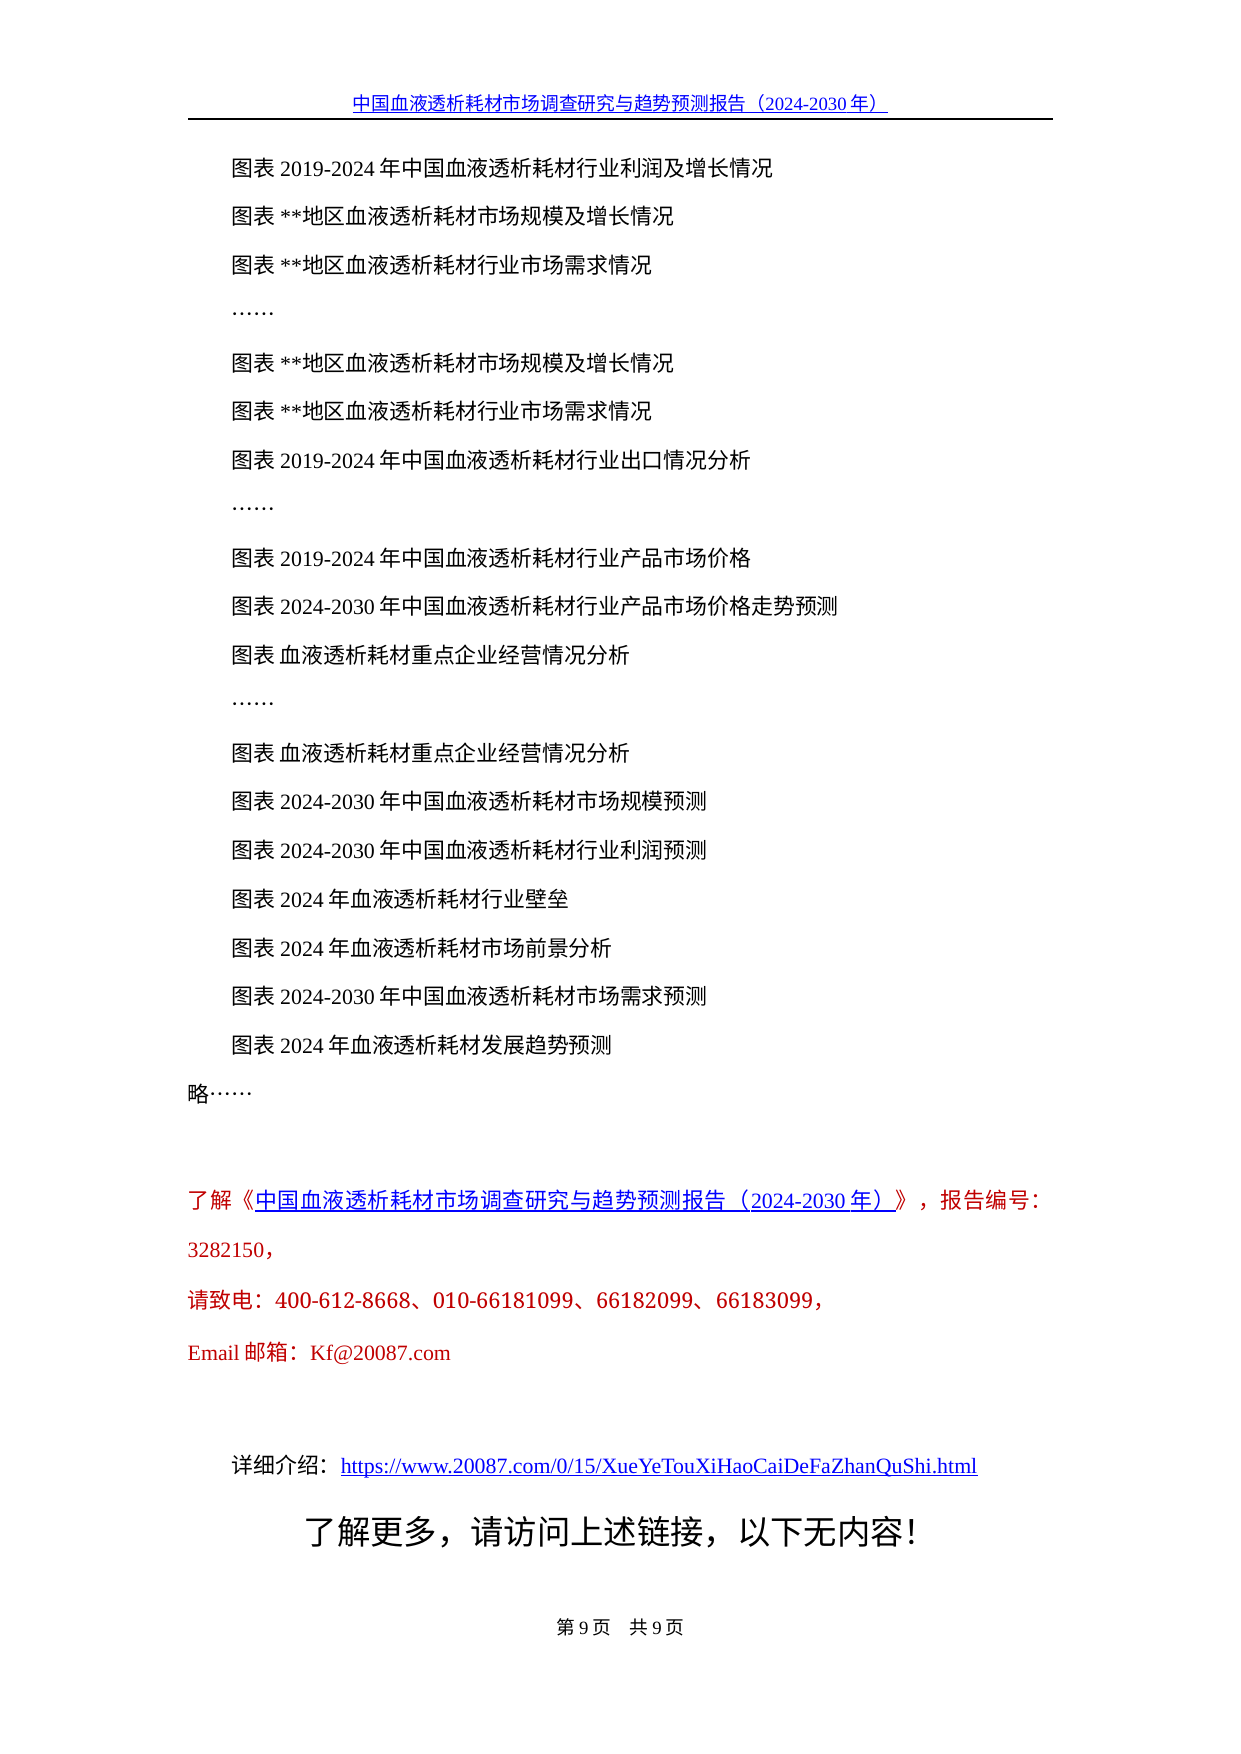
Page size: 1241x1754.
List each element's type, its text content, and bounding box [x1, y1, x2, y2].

text 详细介绍：https://www.20087.com/0/15/XueYeTouXiHaoCaiDeFaZhanQuShi.html [187, 1448, 1053, 1480]
text 了解《中国血液透析耗材市场调查研究与趋势预测报告（2024-2030年）》，报告编号：3282150， [187, 1183, 1053, 1264]
title 了解更多，请访问上述链接，以下无内容！ [187, 1498, 1053, 1563]
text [187, 150, 1053, 1109]
text Email邮箱：Kf@20087.com [187, 1335, 1053, 1367]
text 请致电：400-612-8668、010-66181099、66182099、66183099， [187, 1283, 1053, 1316]
